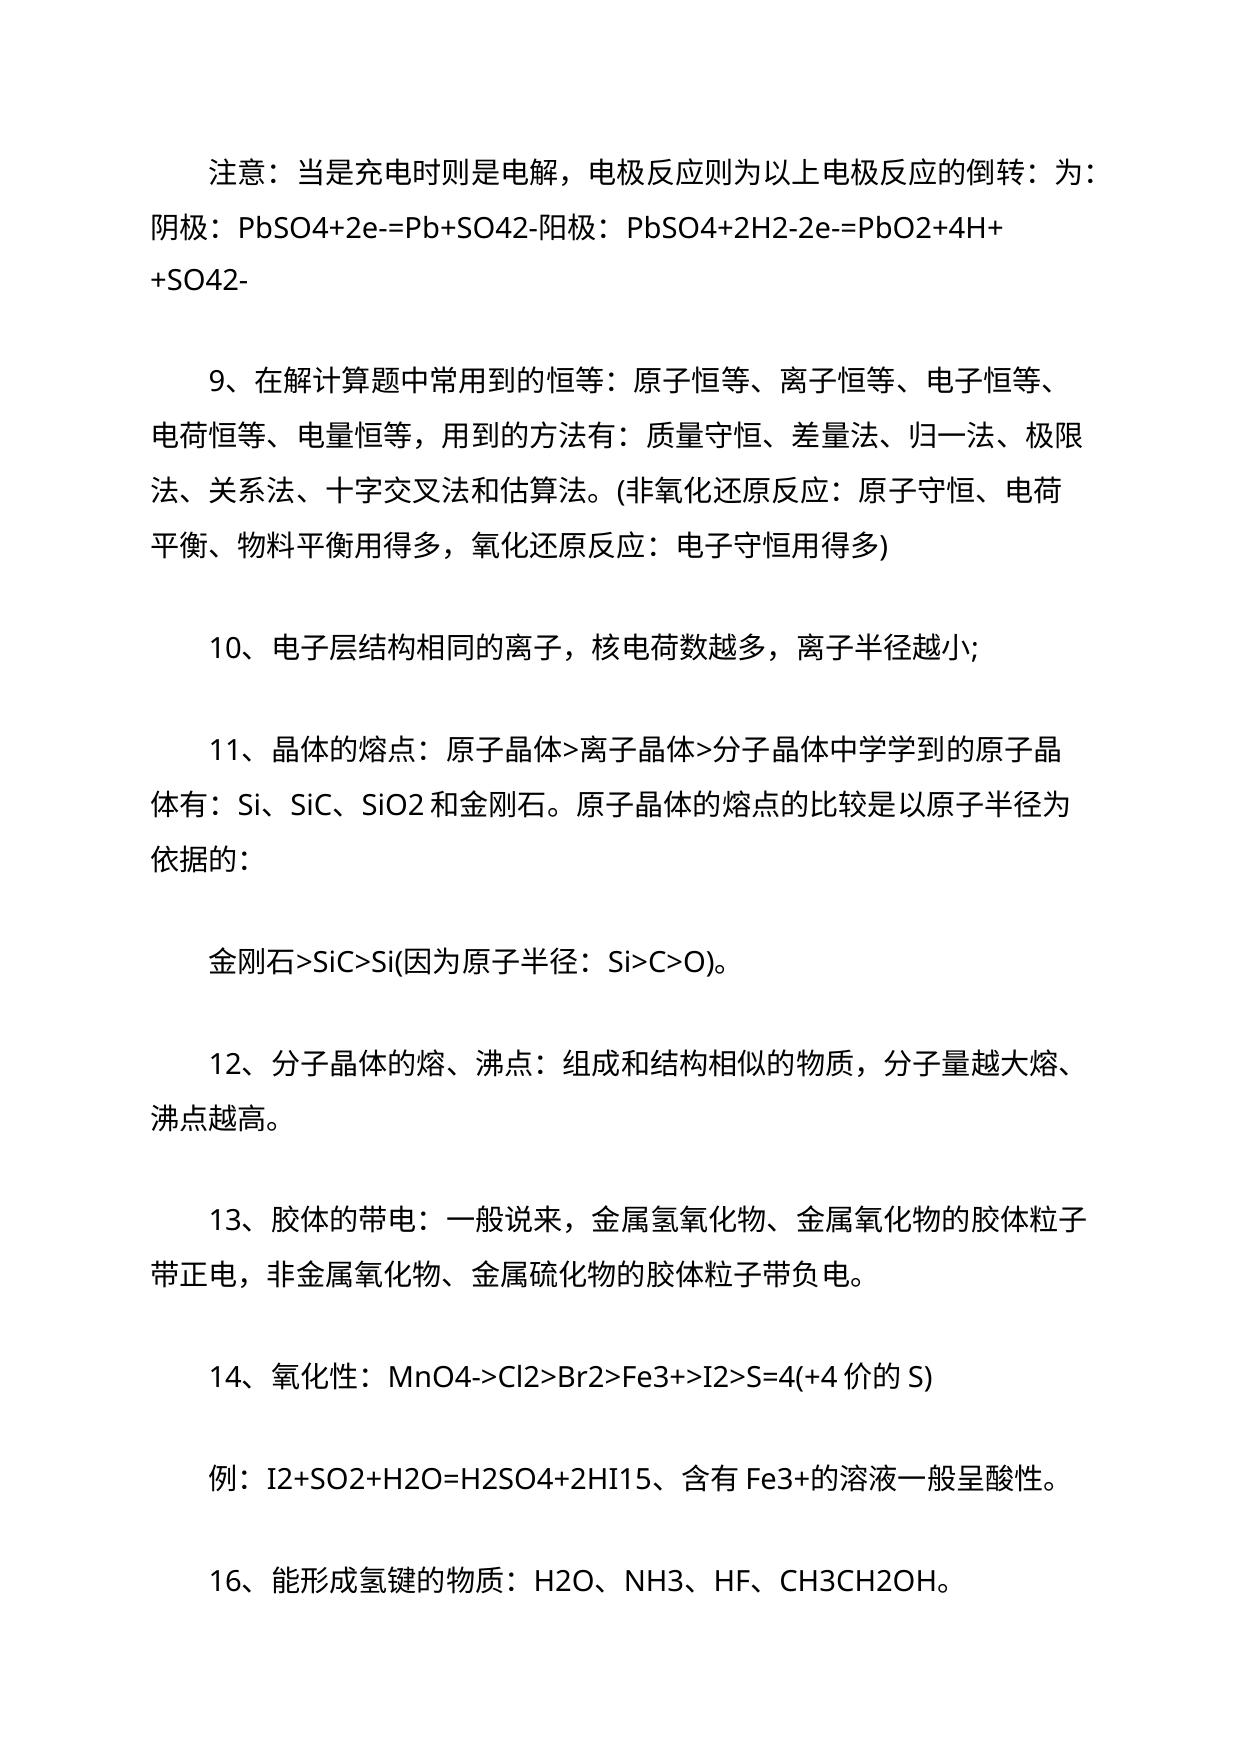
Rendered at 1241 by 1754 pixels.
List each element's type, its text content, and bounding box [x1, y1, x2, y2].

text 12、分子晶体的熔、沸点：组成和结构相似的物质，分子量越大熔、沸点越高。 [150, 1040, 1090, 1137]
text 13、胶体的带电：一般说来，金属氢氧化物、金属氧化物的胶体粒子带正电，非金属氧化物、金属硫化物的胶体粒子带负电。 [150, 1197, 1090, 1294]
text 9、在解计算题中常用到的恒等：原子恒等、离子恒等、电子恒等、电荷恒等、电量恒等，用到的方法有：质量守恒、差量法、归一法、极限法、关系法、十字交叉法和估算法。(非氧化还原反应：原子守恒、电荷平衡、物料平衡用得多，氧化还原反应：电子守恒用得多) [150, 358, 1090, 565]
text 16、能形成氢键的物质：H2O、NH3、HF、CH3CH2OH。 [150, 1558, 1090, 1600]
text 例：I2+SO2+H2O=H2SO4+2HI15、含有Fe3+的溶液一般呈酸性。 [150, 1456, 1090, 1498]
text 注意：当是充电时则是电解，电极反应则为以上电极反应的倒转：为：阴极：PbSO4+2e-=Pb+SO42-阳极：PbSO4+2H2-2e-=PbO2+4H++SO42- [150, 150, 1090, 299]
text 11、晶体的熔点：原子晶体>离子晶体>分子晶体中学学到的原子晶体有：Si、SiC、SiO2和金刚石。原子晶体的熔点的比较是以原子半径为依据的： [150, 726, 1090, 879]
text 金刚石>SiC>Si(因为原子半径：Si>C>O)。 [150, 938, 1090, 981]
text 10、电子层结构相同的离子，核电荷数越多，离子半径越小; [150, 624, 1090, 667]
text 14、氧化性：MnO4->Cl2>Br2>Fe3+>I2>S=4(+4价的S) [150, 1354, 1090, 1396]
